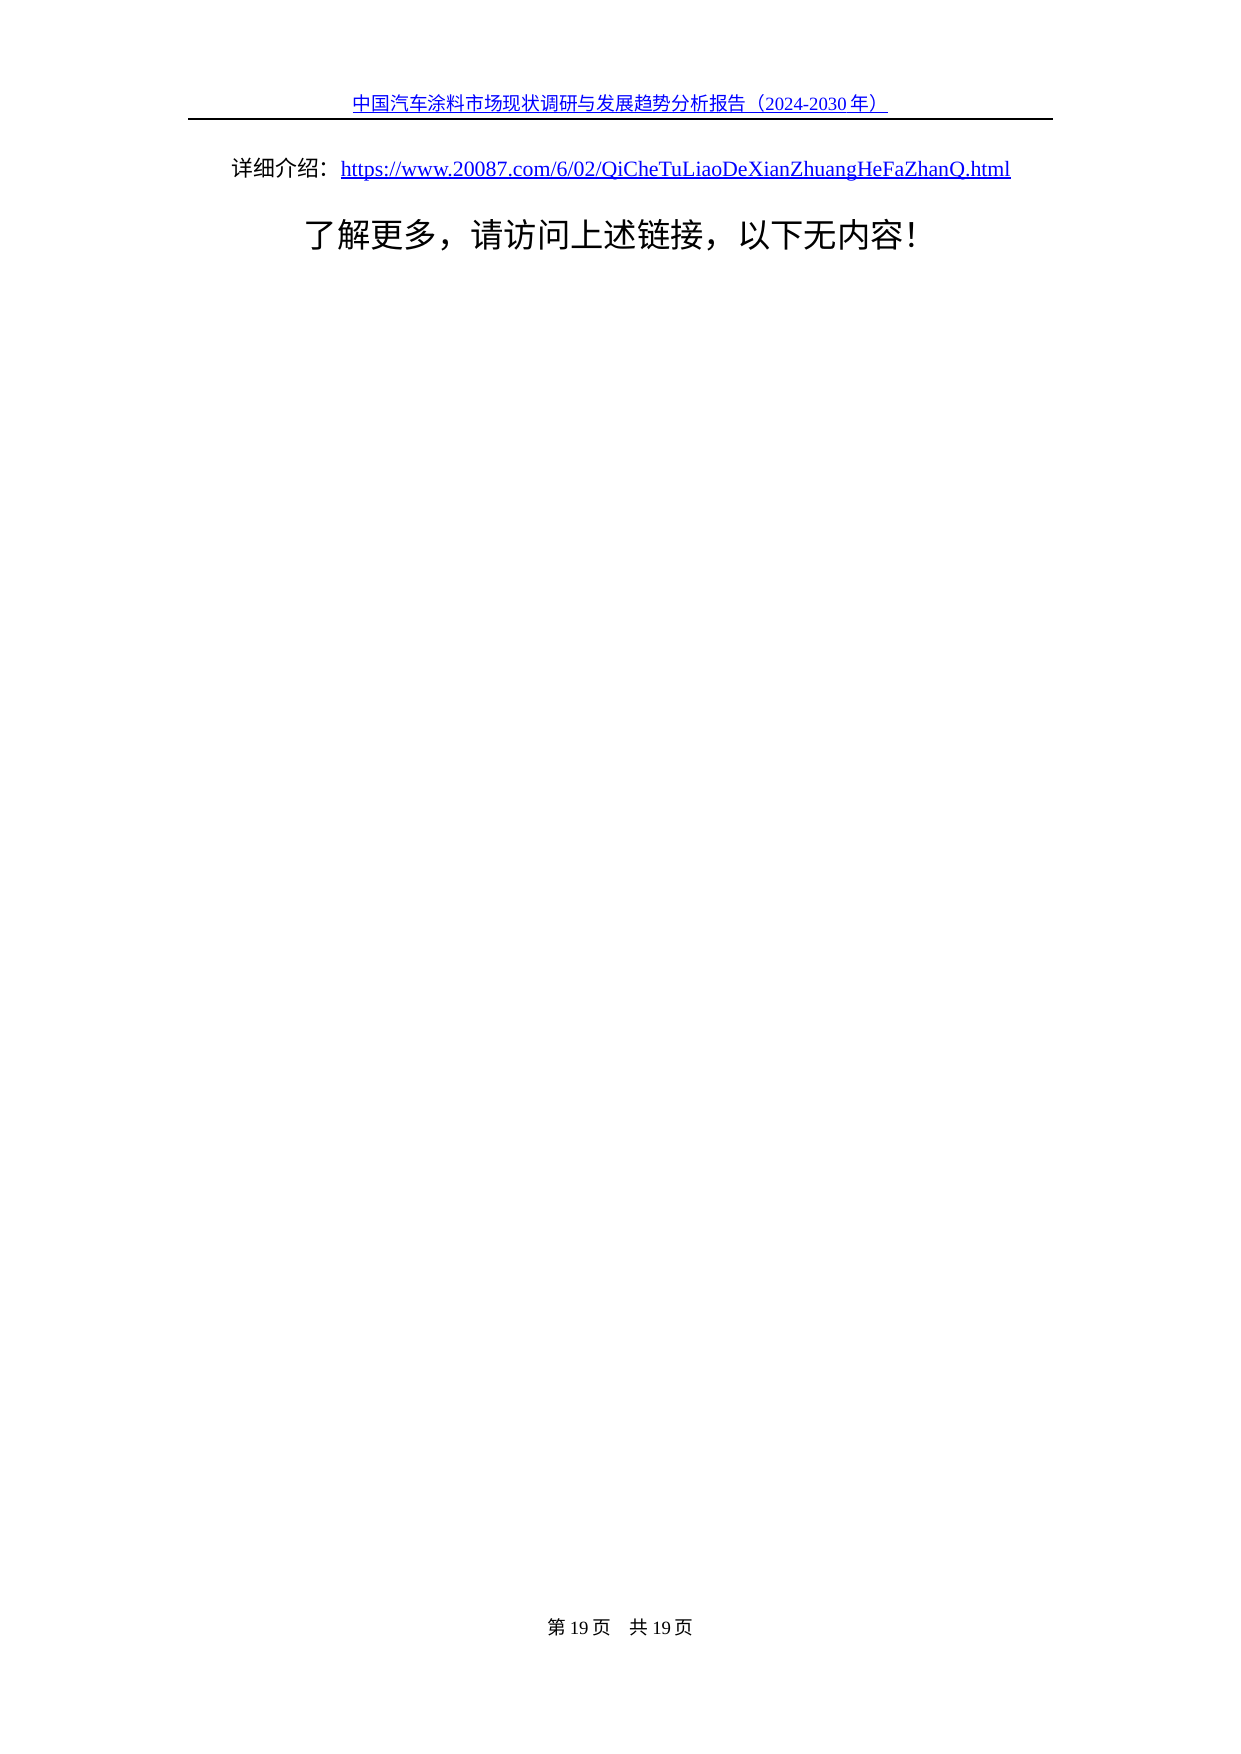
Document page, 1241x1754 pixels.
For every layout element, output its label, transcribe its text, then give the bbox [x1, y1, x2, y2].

text 详细介绍：https://www.20087.com/6/02/QiCheTuLiaoDeXianZhuangHeFaZhanQ.html [187, 150, 1053, 183]
title 了解更多，请访问上述链接，以下无内容！ [187, 200, 1053, 265]
